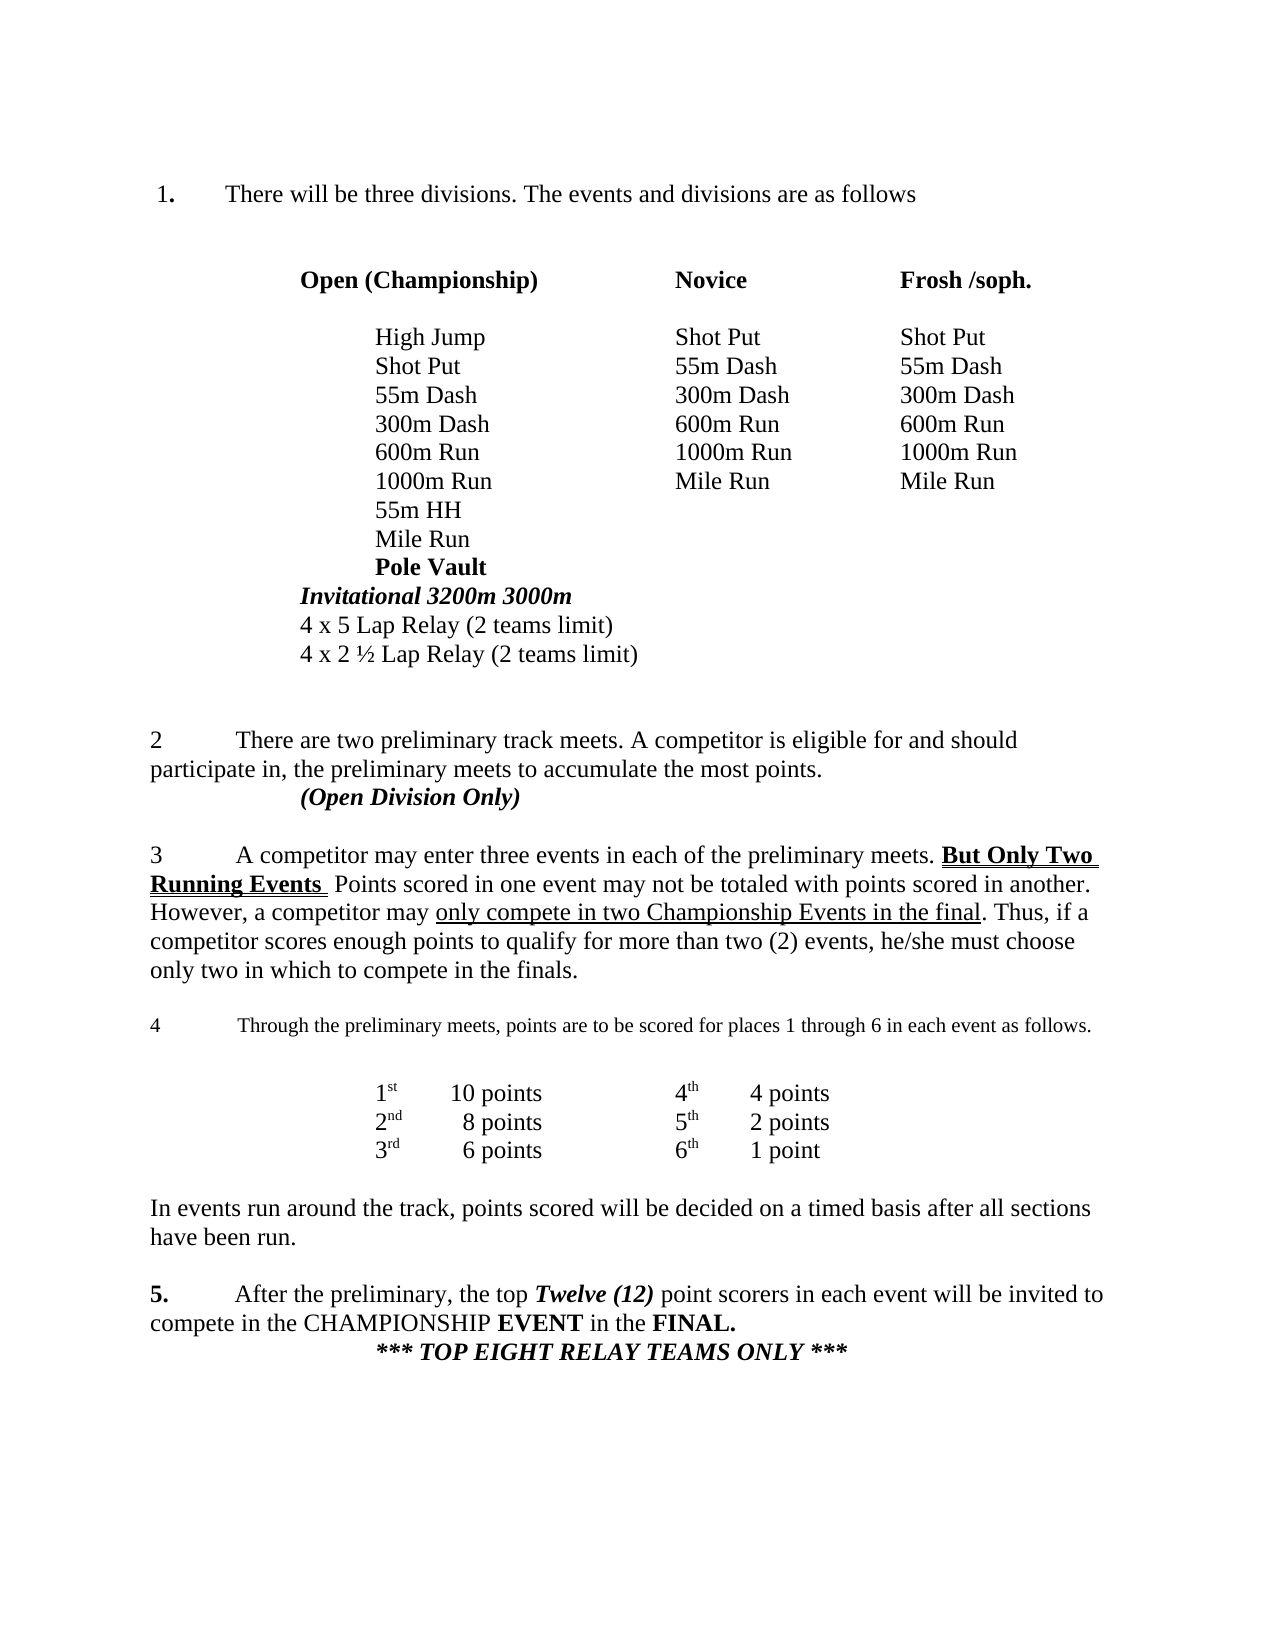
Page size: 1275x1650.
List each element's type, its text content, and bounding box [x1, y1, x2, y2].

text 1st 10 points 4th 4 points [375, 1078, 1125, 1107]
text 3rd 6 points 6th 1 point [375, 1135, 1125, 1164]
text 55m HH [150, 495, 1125, 524]
text 2nd 8 points 5th 2 points [375, 1107, 1125, 1135]
text High Jump Shot Put Shot Put [150, 322, 1125, 351]
text (Open Division Only) [300, 782, 1125, 811]
text Pole Vault [300, 552, 1125, 581]
text 4 Through the preliminary meets, points are to be scored for places 1 through 6 in each event as follows. [150, 1012, 1125, 1037]
text *** TOP EIGHT RELAY TEAMS ONLY *** [375, 1337, 1125, 1365]
text 3 A competitor may enter three events in each of the preliminary meets. But Only Two Running Events Points scored in one event may not be totaled with points scored in another. However, a competitor may only compete in two Championship Events in the final. Thus, if a competitor scores enough points to qualify for more than two (2) events, he/she must choose only two in which to compete in the finals. [150, 840, 1125, 984]
text 4 x 5 Lap Relay (2 teams limit) [150, 610, 1125, 639]
text Mile Run [300, 524, 1125, 552]
text 300m Dash 600m Run 600m Run [150, 409, 1125, 437]
text Invitational 3200m 3000m [225, 581, 1125, 610]
text In events run around the track, points scored will be decided on a timed basis after all sections have been run. [150, 1193, 1125, 1250]
text 55m Dash 300m Dash 300m Dash [150, 380, 1125, 409]
text 1000m Run Mile Run Mile Run [150, 466, 1125, 495]
text 2 There are two preliminary track meets. A competitor is eligible for and should participate in, the preliminary meets to accumulate the most points. [150, 725, 1125, 782]
text 5. After the preliminary, the top Twelve (12) point scorers in each event will be invited to compete in the CHAMPIONSHIP EVENT in the FINAL. [150, 1279, 1125, 1337]
text 600m Run 1000m Run 1000m Run [150, 437, 1125, 466]
text 4 x 2 ½ Lap Relay (2 teams limit) [150, 639, 1125, 667]
text 1. There will be three divisions. The events and divisions are as follows [150, 179, 1125, 207]
text Shot Put 55m Dash 55m Dash [150, 351, 1125, 380]
text Open (Championship) Novice Frosh /soph. [150, 265, 1125, 294]
